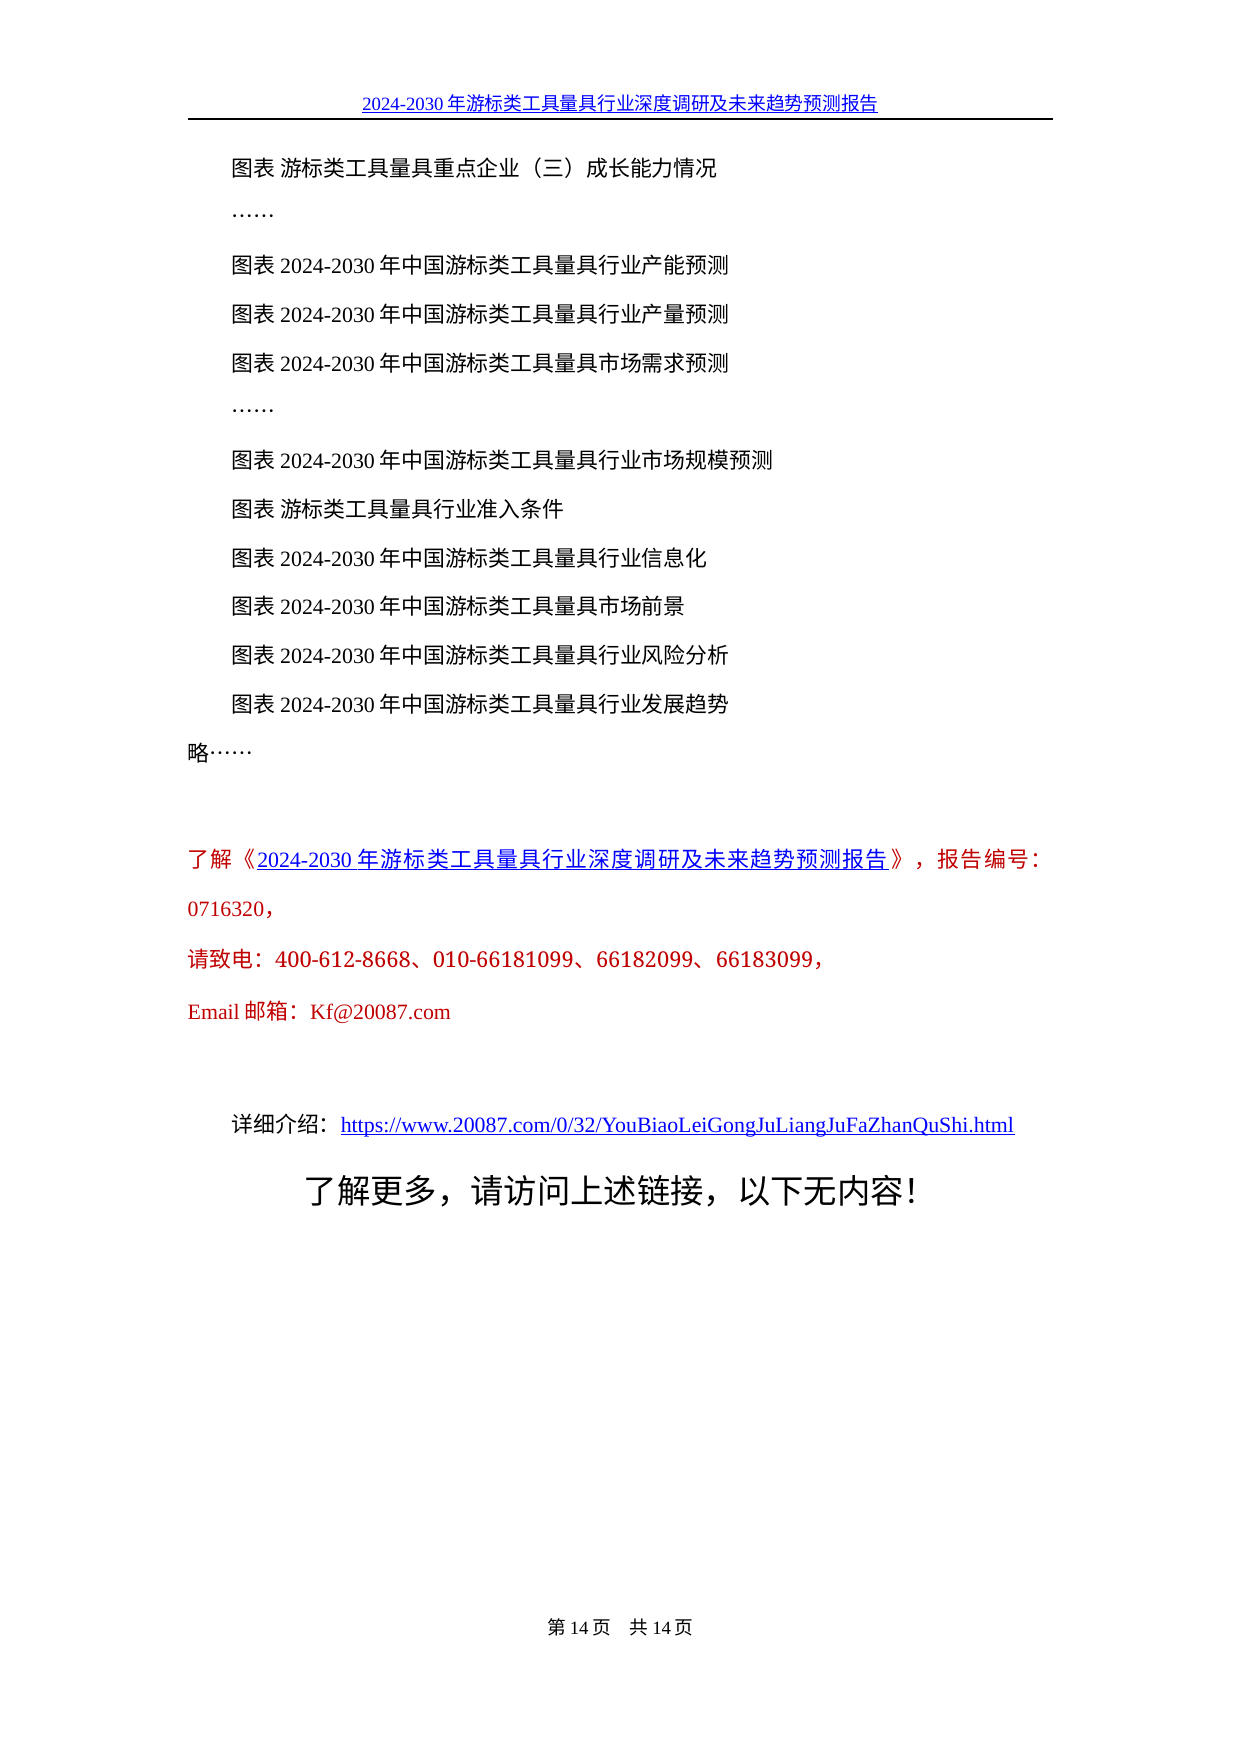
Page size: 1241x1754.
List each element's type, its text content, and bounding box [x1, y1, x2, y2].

title 了解更多，请访问上述链接，以下无内容！ [187, 1156, 1053, 1221]
text 请致电：400-612-8668、010-66181099、66182099、66183099， [187, 942, 1053, 974]
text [187, 150, 1053, 768]
text Email邮箱：Kf@20087.com [187, 993, 1053, 1026]
text 详细介绍：https://www.20087.com/0/32/YouBiaoLeiGongJuLiangJuFaZhanQuShi.html [187, 1106, 1053, 1139]
text 了解《2024-2030年游标类工具量具行业深度调研及未来趋势预测报告》，报告编号：0716320， [187, 842, 1053, 923]
